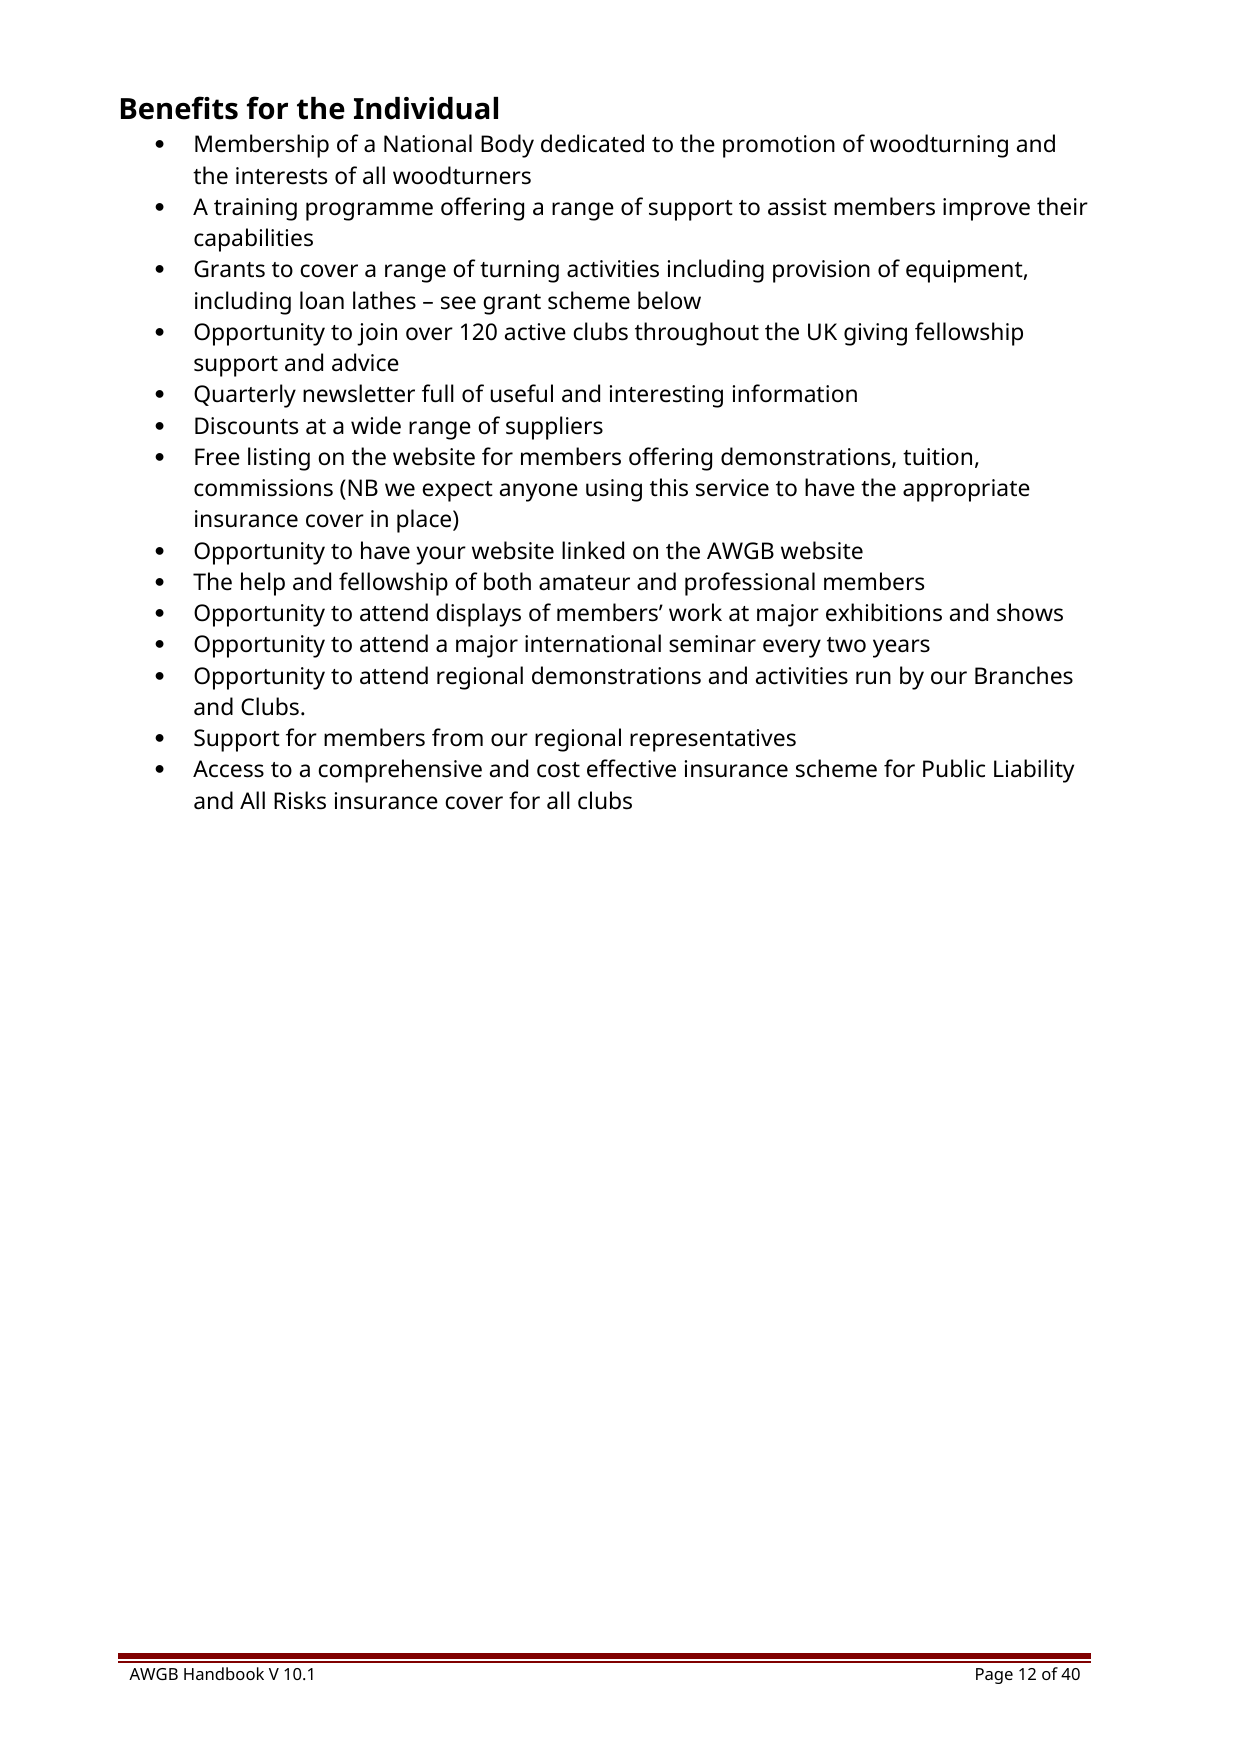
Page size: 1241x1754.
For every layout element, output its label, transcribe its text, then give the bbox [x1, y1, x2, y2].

list Opportunity to attend displays of members’ work at major exhibitions and shows [156, 597, 1092, 628]
list Access to a comprehensive and cost effective insurance scheme for Public Liability and All Risks insurance cover for all clubs [156, 753, 1092, 816]
list Opportunity to have your website linked on the AWGB website [156, 534, 1092, 566]
list Support for members from our regional representatives [156, 722, 1092, 753]
list Membership of a National Body dedicated to the promotion of woodturning and the interests of all woodturners [156, 128, 1092, 191]
list The help and fellowship of both amateur and professional members [156, 566, 1092, 597]
list Opportunity to join over 120 active clubs throughout the UK giving fellowship support and advice [156, 316, 1092, 378]
list Quarterly newsletter full of useful and interesting information [156, 378, 1092, 409]
list Opportunity to attend regional demonstrations and activities run by our Branches and Clubs. [156, 659, 1092, 722]
list Discounts at a wide range of suppliers [156, 409, 1092, 441]
list Grants to cover a range of turning activities including provision of equipment, including loan lathes – see grant scheme below [156, 253, 1092, 316]
list Free listing on the website for members offering demonstrations, tuition, commissions (NB we expect anyone using this service to have the appropriate insurance cover in place) [156, 441, 1092, 534]
list A training programme offering a range of support to assist members improve their capabilities [156, 191, 1092, 253]
subtitle Benefits for the Individual [118, 89, 1092, 128]
list Opportunity to attend a major international seminar every two years [156, 628, 1092, 659]
